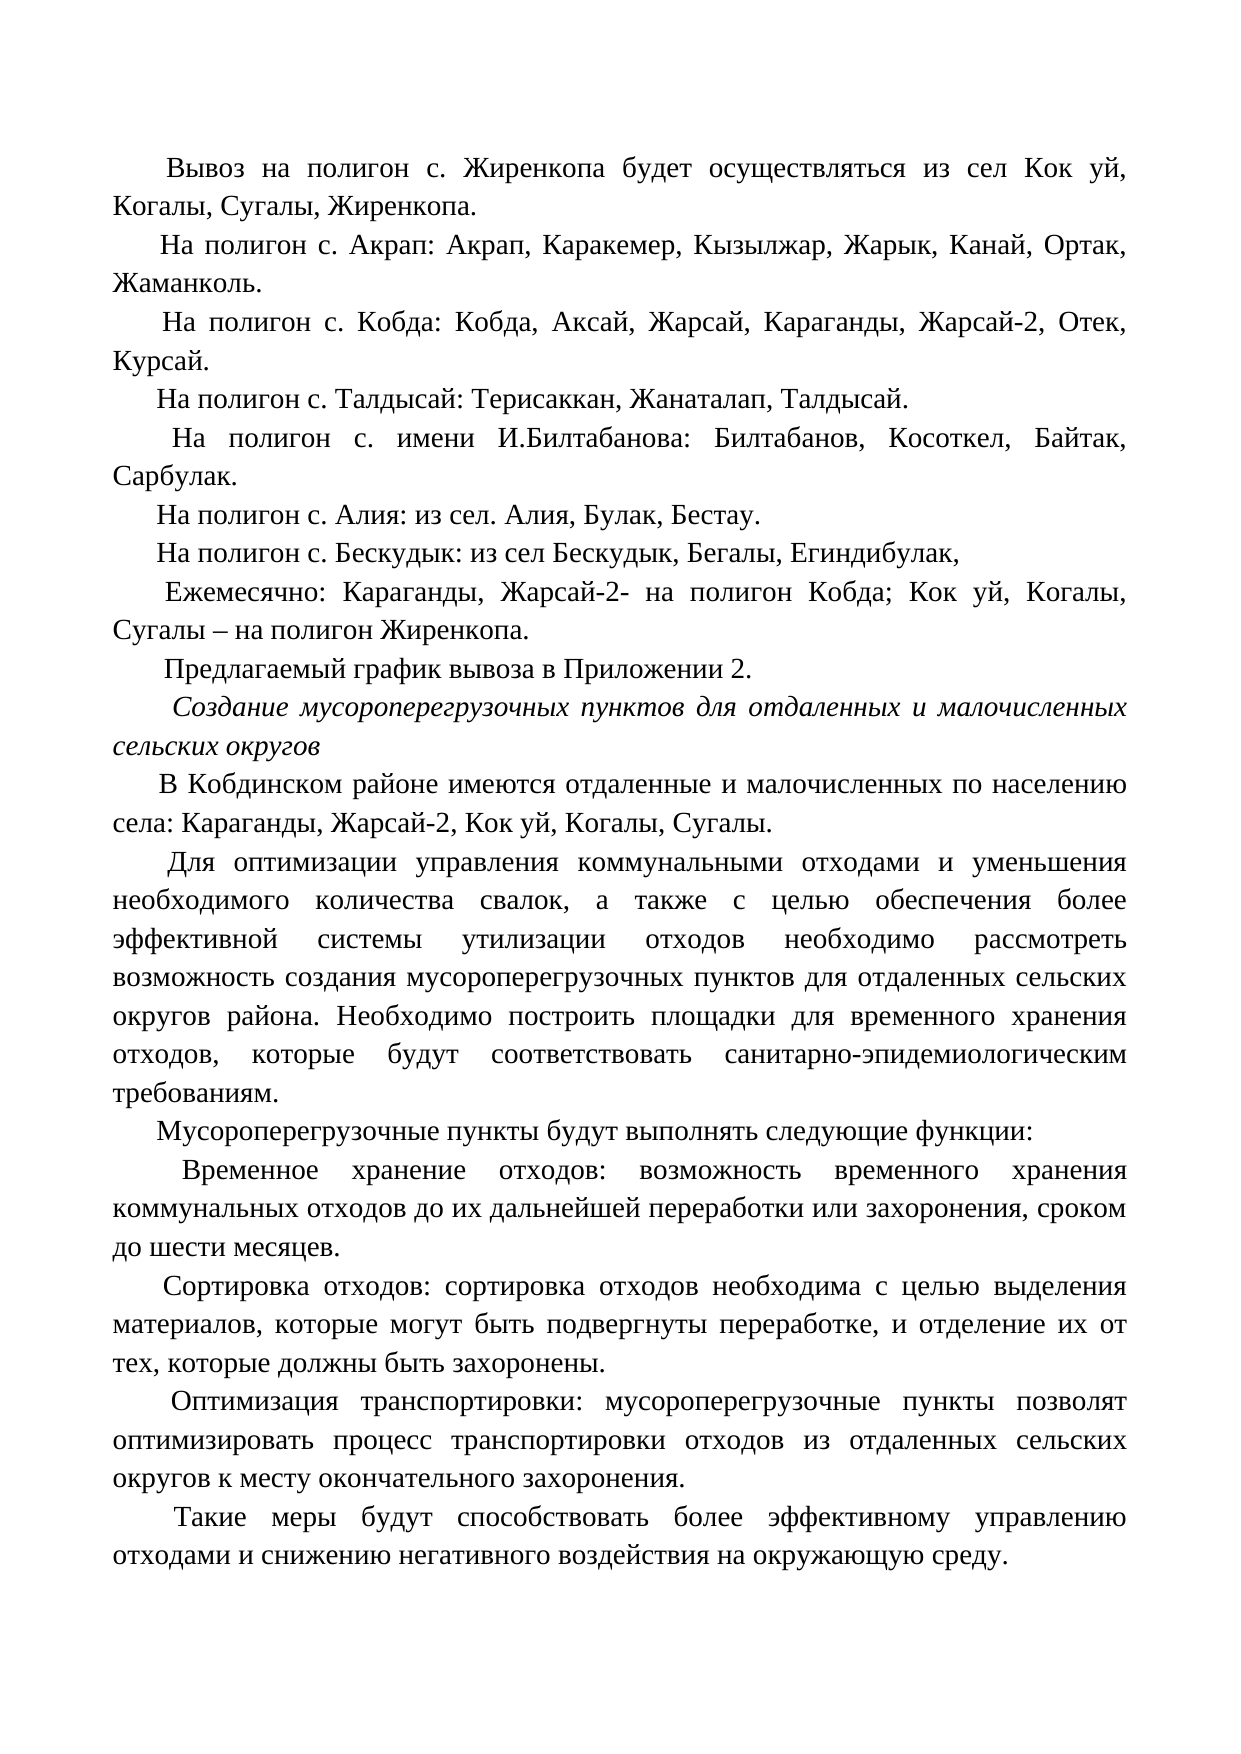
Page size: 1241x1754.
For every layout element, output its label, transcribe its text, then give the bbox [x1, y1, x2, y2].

text На полигон с. Акрап: Акрап, Каракемер, Кызылжар, Жарык, Канай, Ортак, Жаманколь. [112, 227, 1128, 299]
text Создание мусороперегрузочных пунктов для отдаленных и малочисленных сельских округов [112, 689, 1128, 762]
text Предлагаемый график вывоза в Приложении 2. [112, 651, 1128, 684]
text Сортировка отходов: сортировка отходов необходима с целью выделения материалов, которые могут быть подвергнуты переработке, и отделение их от тех, которые должны быть захоронены. [112, 1268, 1128, 1378]
text На полигон с. Алия: из сел. Алия, Булак, Бестау. [112, 497, 1128, 530]
text В Кобдинском районе имеются отдаленные и малочисленных по населению села: Караганды, Жарсай-2, Кок уй, Когалы, Сугалы. [112, 767, 1128, 839]
text Временное хранение отходов: возможность временного хранения коммунальных отходов до их дальнейшей переработки или захоронения, сроком до шести месяцев. [112, 1152, 1128, 1263]
text На полигон с. Талдысай: Терисаккан, Жанаталап, Талдысай. [112, 381, 1128, 415]
text Вывоз на полигон с. Жиренкопа будет осуществляться из сел Кок уй, Когалы, Сугалы, Жиренкопа. [112, 150, 1128, 222]
text Оптимизация транспортировки: мусороперегрузочные пункты позволят оптимизировать процесс транспортировки отходов из отдаленных сельских округов к месту окончательного захоронения. [112, 1383, 1128, 1494]
text Мусороперегрузочные пункты будут выполнять следующие функции: [112, 1113, 1128, 1147]
text Ежемесячно: Караганды, Жарсай-2- на полигон Кобда; Кок уй, Когалы, Сугалы – на полигон Жиренкопа. [112, 574, 1128, 646]
text На полигон с. имени И.Билтабанова: Билтабанов, Косоткел, Байтак, Сарбулак. [112, 420, 1128, 492]
text На полигон с. Кобда: Кобда, Аксай, Жарсай, Караганды, Жарсай-2, Отек, Курсай. [112, 304, 1128, 376]
text Для оптимизации управления коммунальными отходами и уменьшения необходимого количества свалок, а также с целью обеспечения более эффективной системы утилизации отходов необходимо рассмотреть возможность создания мусороперегрузочных пунктов для отдаленных сельских округов района. Необходимо построить площадки для временного хранения отходов, которые будут соответствовать санитарно-эпидемиологическим требованиям. [112, 844, 1128, 1108]
text Такие меры будут способствовать более эффективному управлению отходами и снижению негативного воздействия на окружающую среду. [112, 1499, 1128, 1571]
text На полигон с. Бескудык: из сел Бескудык, Бегалы, Егиндибулак, [112, 535, 1128, 569]
